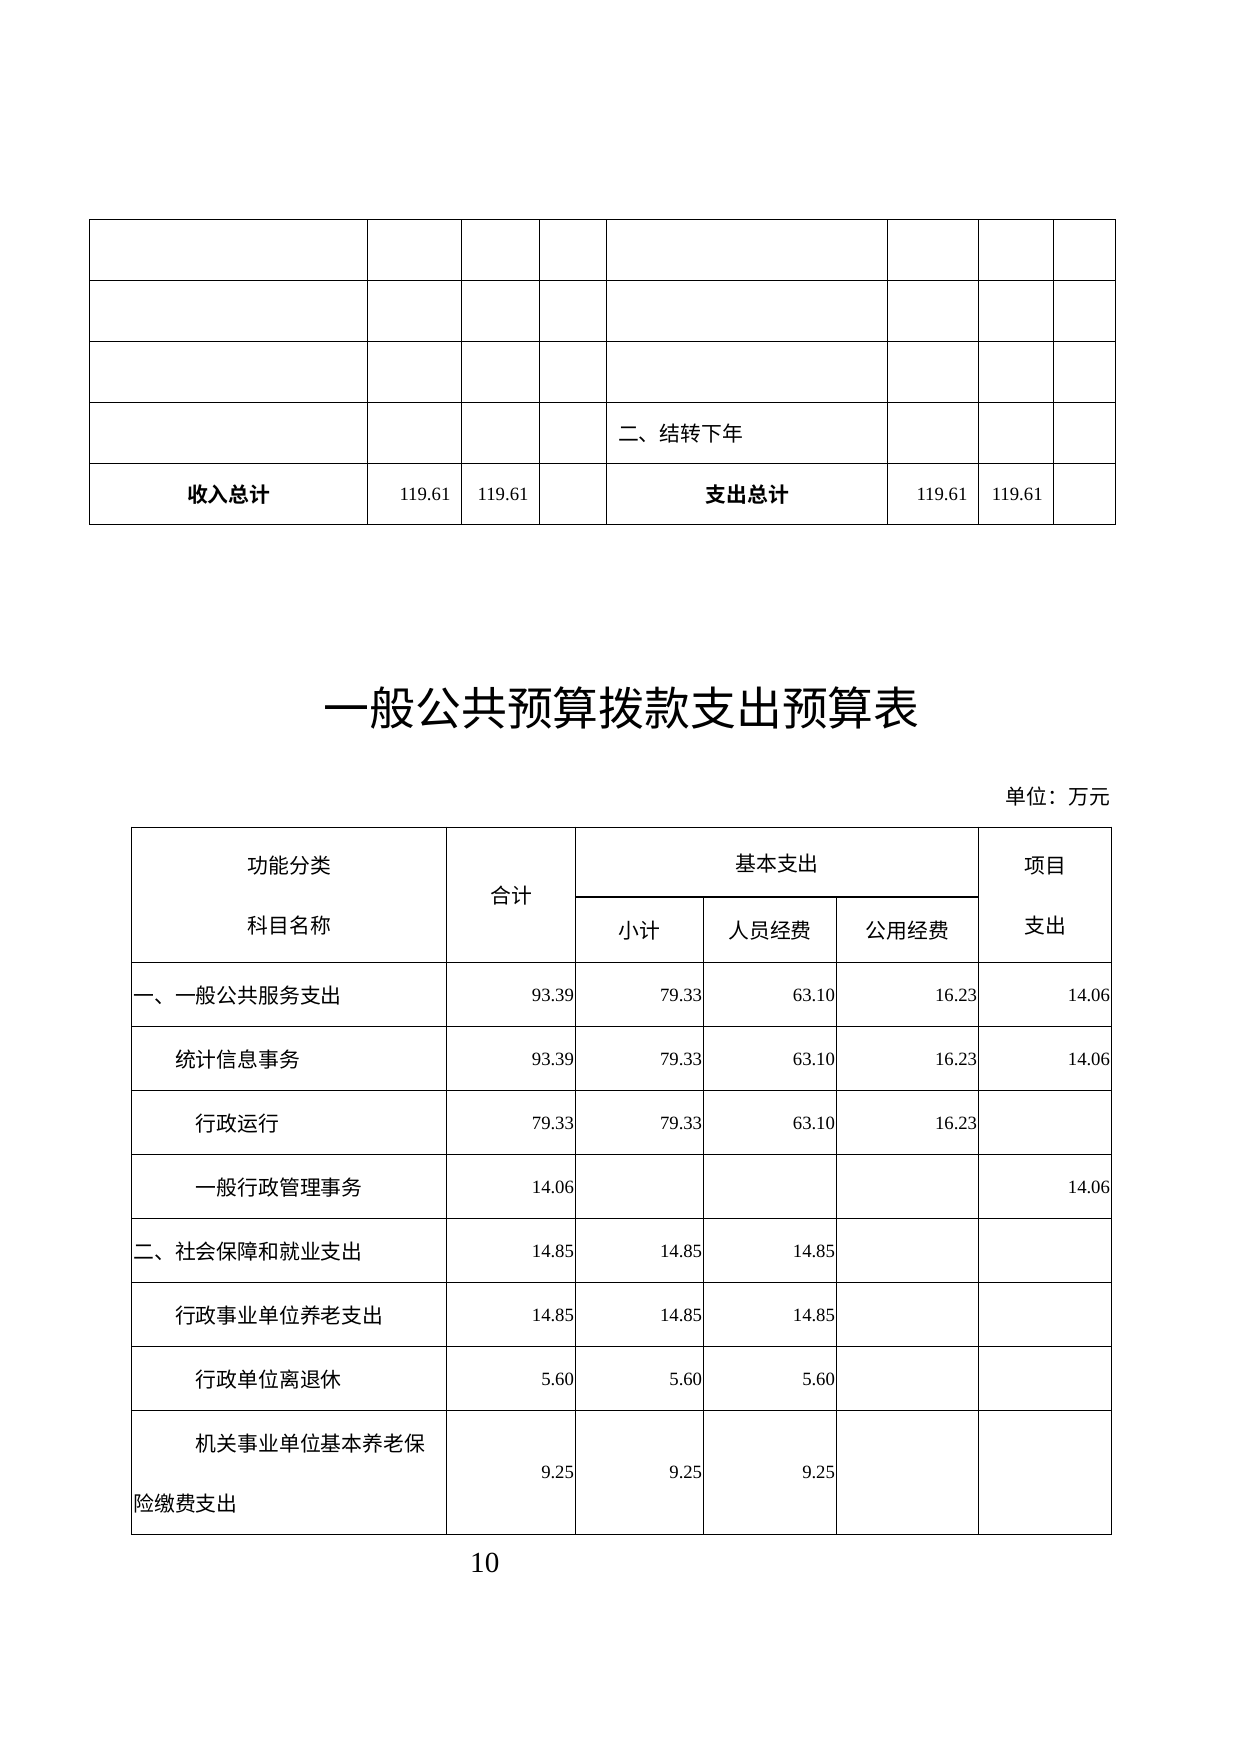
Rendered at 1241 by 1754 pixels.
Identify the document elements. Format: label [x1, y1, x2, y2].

table_header [78, 644, 1162, 1534]
table_cell [78, 219, 1116, 584]
